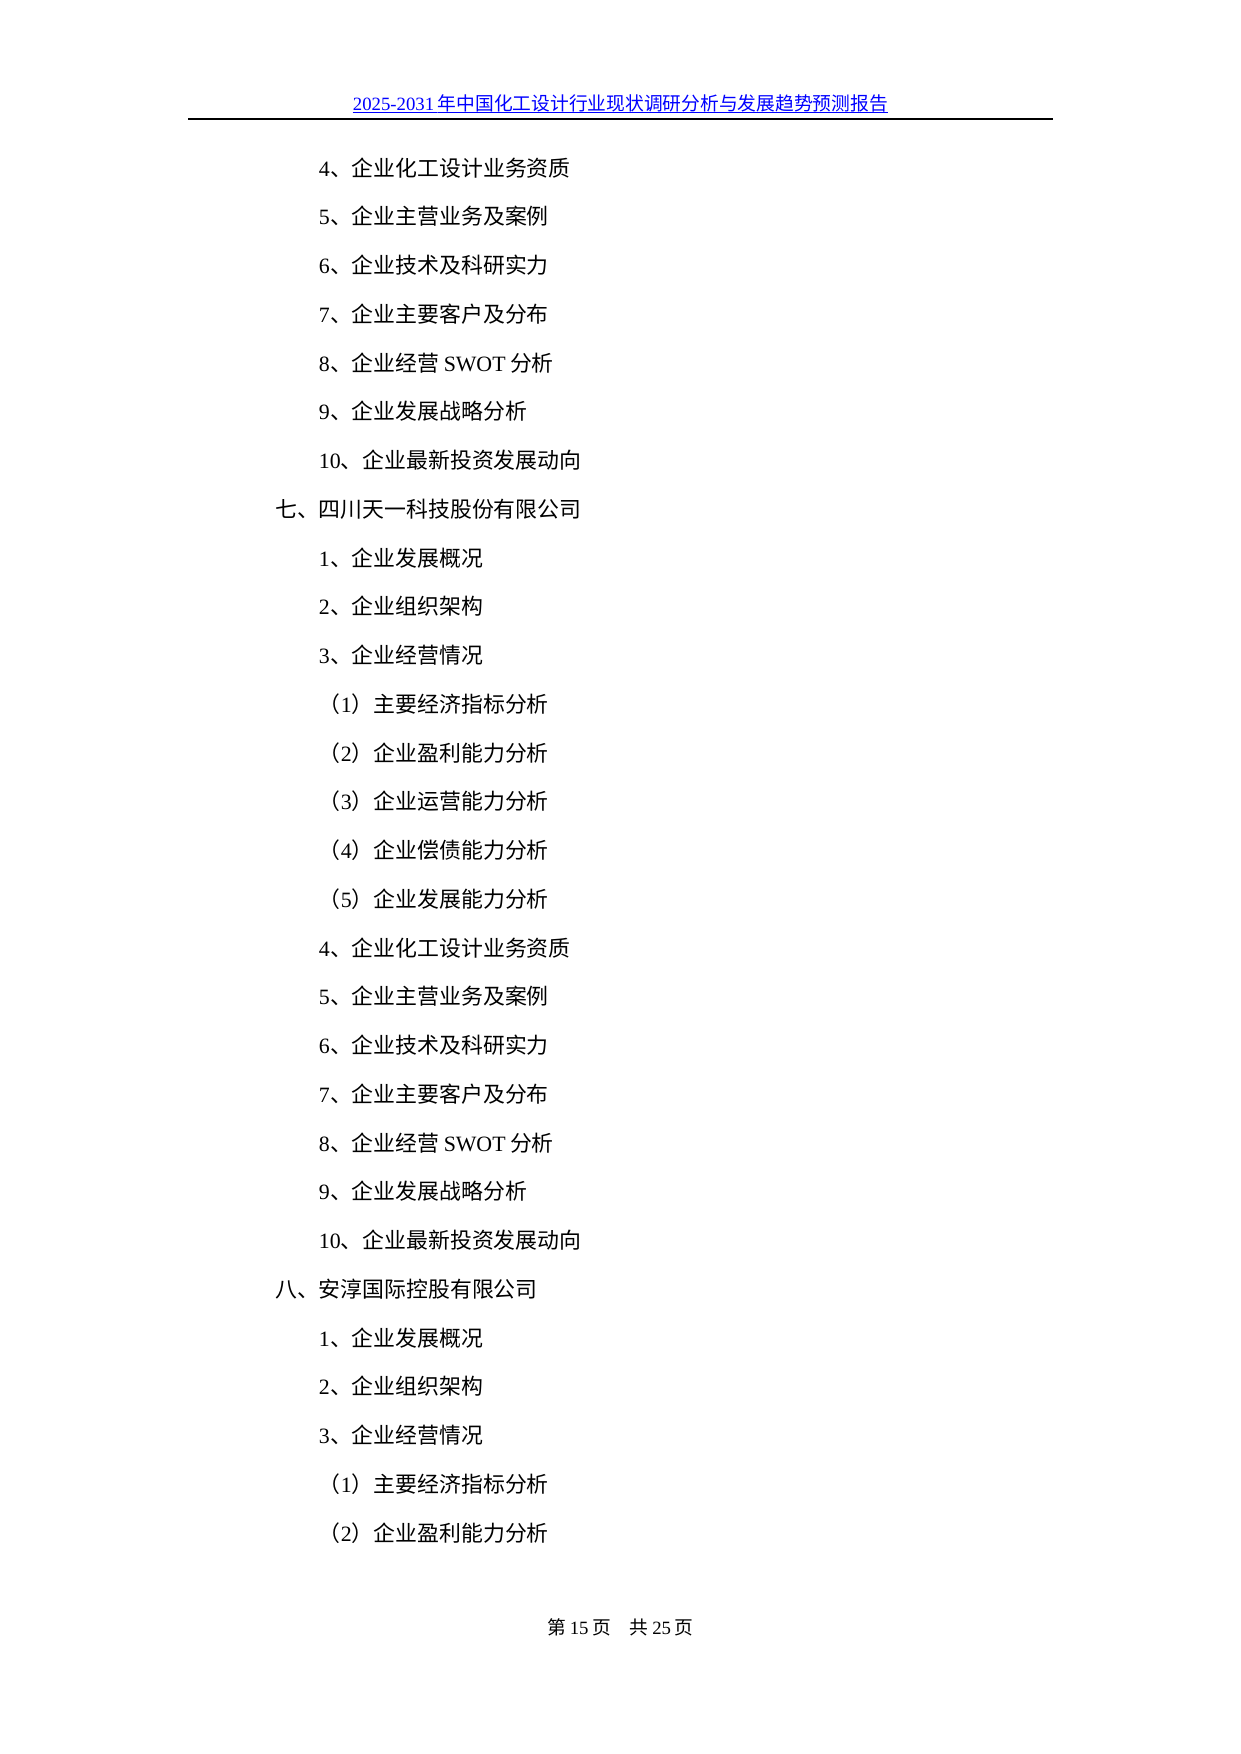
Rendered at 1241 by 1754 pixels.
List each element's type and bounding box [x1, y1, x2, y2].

text [187, 150, 1053, 1548]
